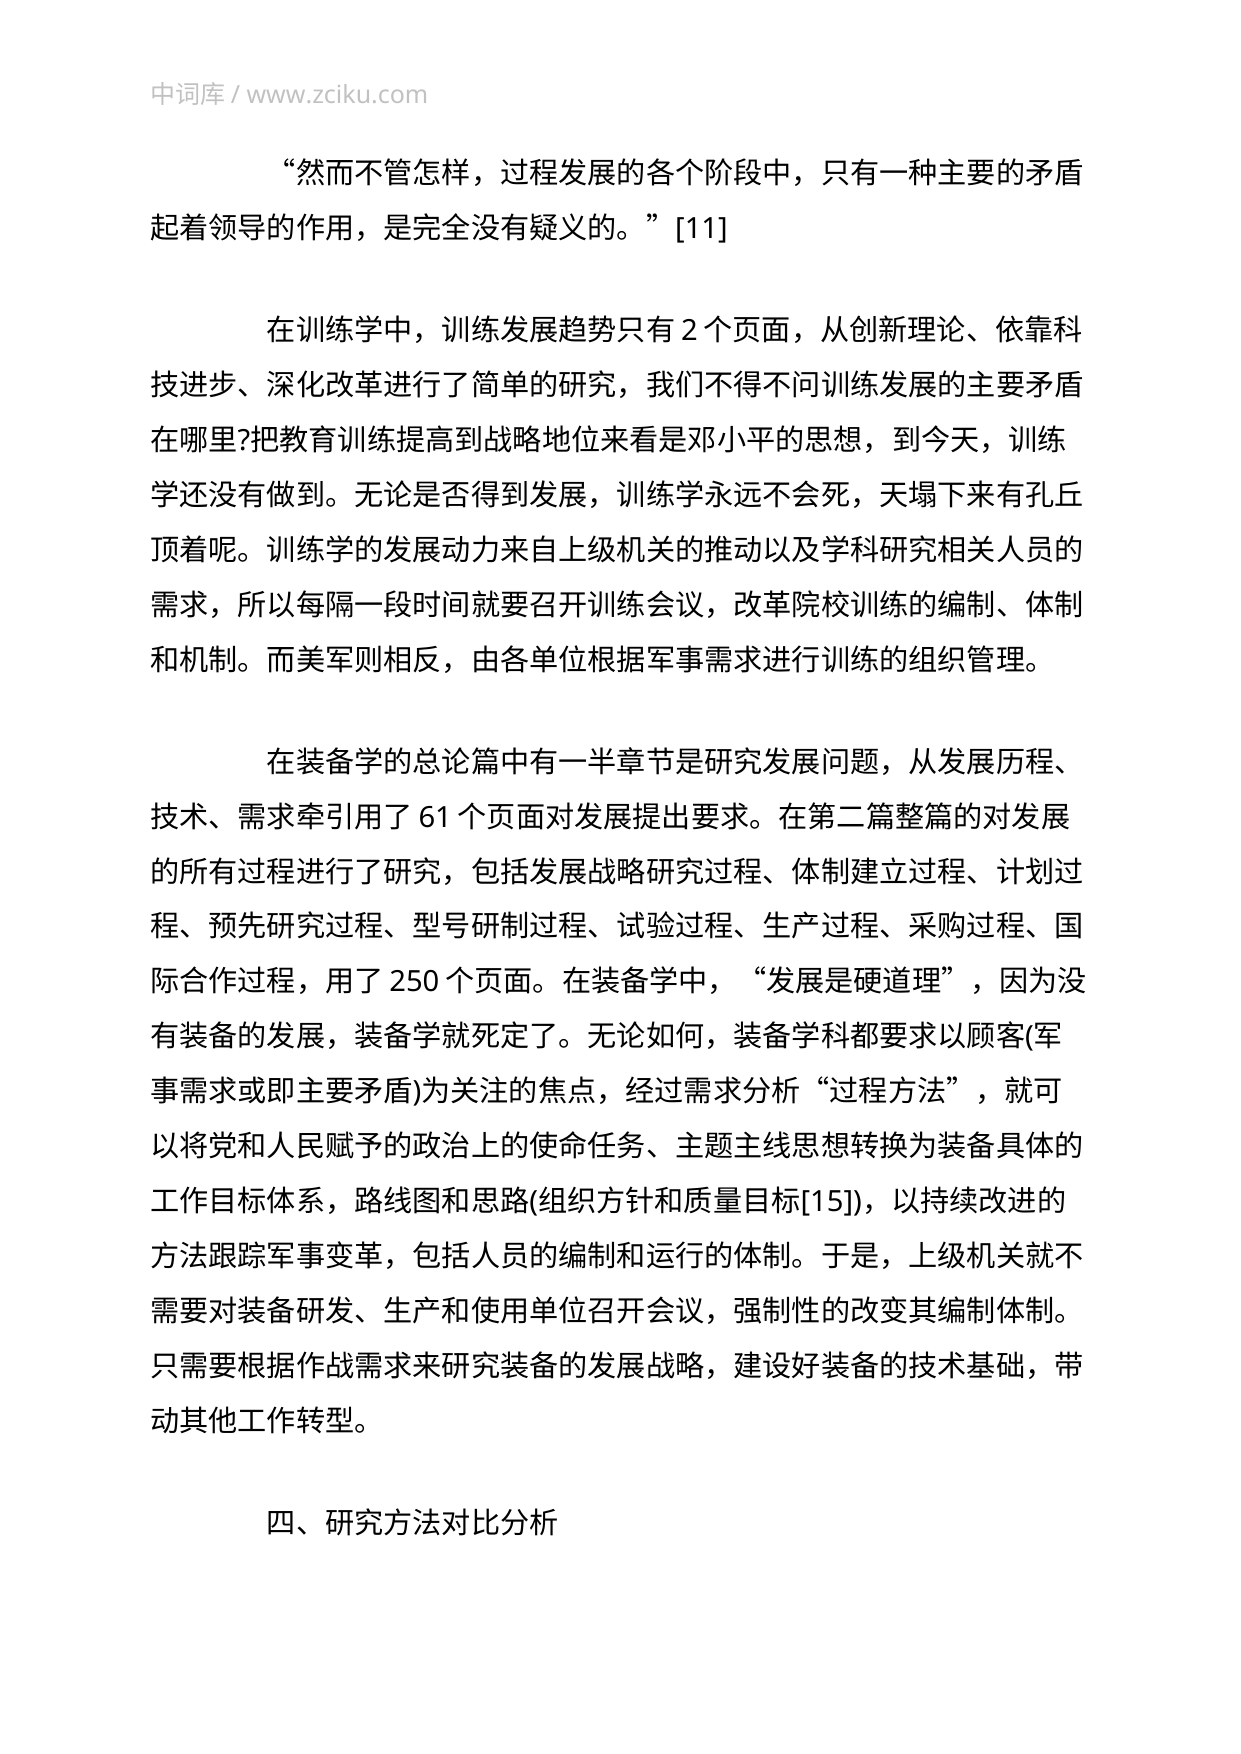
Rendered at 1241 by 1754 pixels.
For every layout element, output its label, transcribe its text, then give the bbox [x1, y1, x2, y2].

text 在装备学的总论篇中有一半章节是研究发展问题，从发展历程、技术、需求牵引用了61个页面对发展提出要求。在第二篇整篇的对发展的所有过程进行了研究，包括发展战略研究过程、体制建立过程、计划过程、预先研究过程、型号研制过程、试验过程、生产过程、采购过程、国际合作过程，用了250个页面。在装备学中，“发展是硬道理”，因为没有装备的发展，装备学就死定了。无论如何，装备学科都要求以顾客(军事需求或即主要矛盾)为关注的焦点，经过需求分析“过程方法”，就可以将党和人民赋予的政治上的使命任务、主题主线思想转换为装备具体的工作目标体系，路线图和思路(组织方针和质量目标[15])，以持续改进的方法跟踪军事变革，包括人员的编制和运行的体制。于是，上级机关就不需要对装备研发、生产和使用单位召开会议，强制性的改变其编制体制。只需要根据作战需求来研究装备的发展战略，建设好装备的技术基础，带动其他工作转型。 [150, 738, 1090, 1440]
text 四、研究方法对比分析 [150, 1499, 1090, 1542]
text “然而不管怎样，过程发展的各个阶段中，只有一种主要的矛盾起着领导的作用，是完全没有疑义的。”[11] [150, 150, 1090, 247]
text 在训练学中，训练发展趋势只有2个页面，从创新理论、依靠科技进步、深化改革进行了简单的研究，我们不得不问训练发展的主要矛盾在哪里?把教育训练提高到战略地位来看是邓小平的思想，到今天，训练学还没有做到。无论是否得到发展，训练学永远不会死，天塌下来有孔丘顶着呢。训练学的发展动力来自上级机关的推动以及学科研究相关人员的需求，所以每隔一段时间就要召开训练会议，改革院校训练的编制、体制和机制。而美军则相反，由各单位根据军事需求进行训练的组织管理。 [150, 307, 1090, 679]
